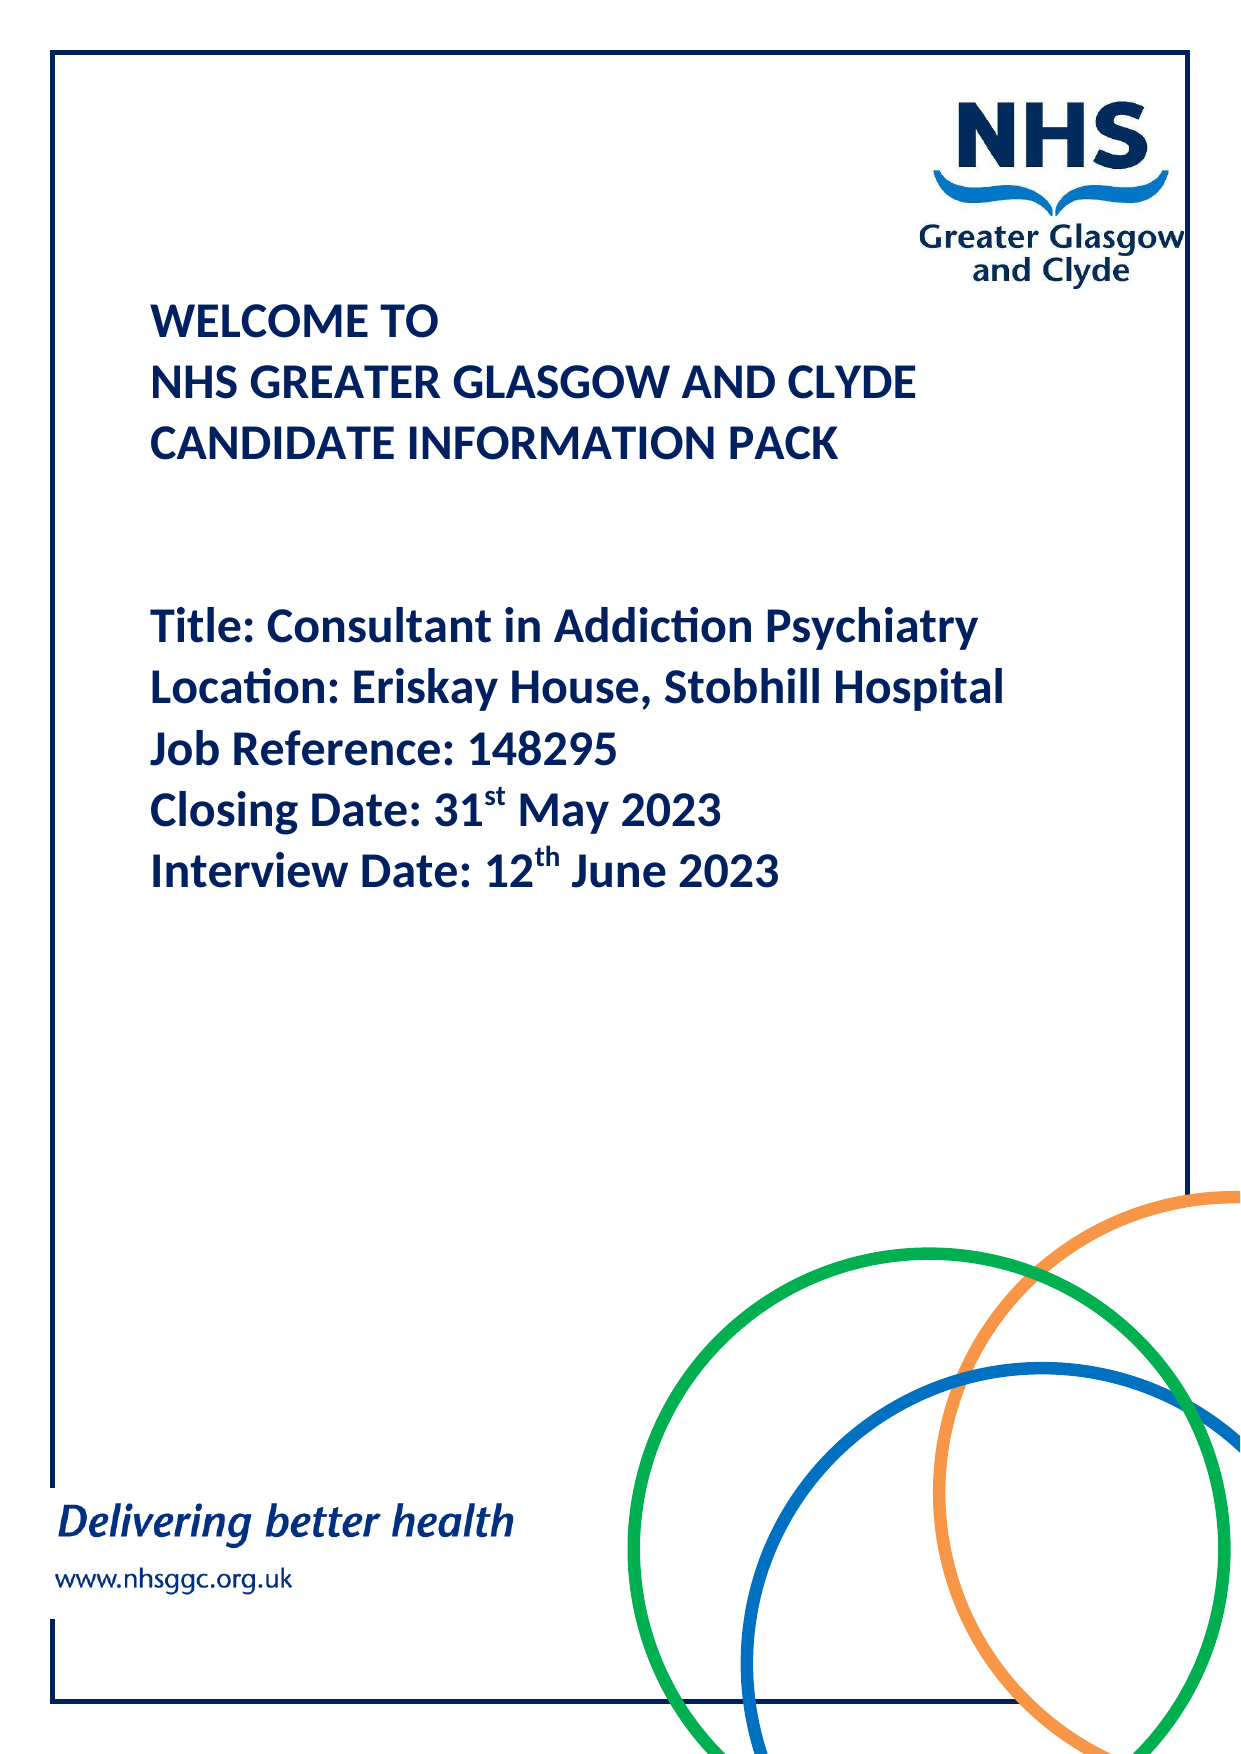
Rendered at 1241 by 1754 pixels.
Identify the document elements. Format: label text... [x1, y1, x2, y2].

text NHS GREATER GLASGOW AND CLYDE [150, 350, 1184, 411]
text CANDIDATE INFORMATION PACK [150, 411, 1184, 472]
text WELCOME TO [150, 289, 1184, 350]
text Interview Date: 12th June 2023 [150, 838, 1184, 899]
picture [919, 101, 1184, 289]
text Closing Date: 31st May 2023 [150, 777, 1184, 838]
text Title: Consultant in Addiction Psychiatry [150, 594, 1184, 655]
text Job Reference: 148295 [150, 716, 1184, 777]
picture [31, 1488, 536, 1619]
text Location: Eriskay House, Stobhill Hospital [150, 655, 1184, 716]
